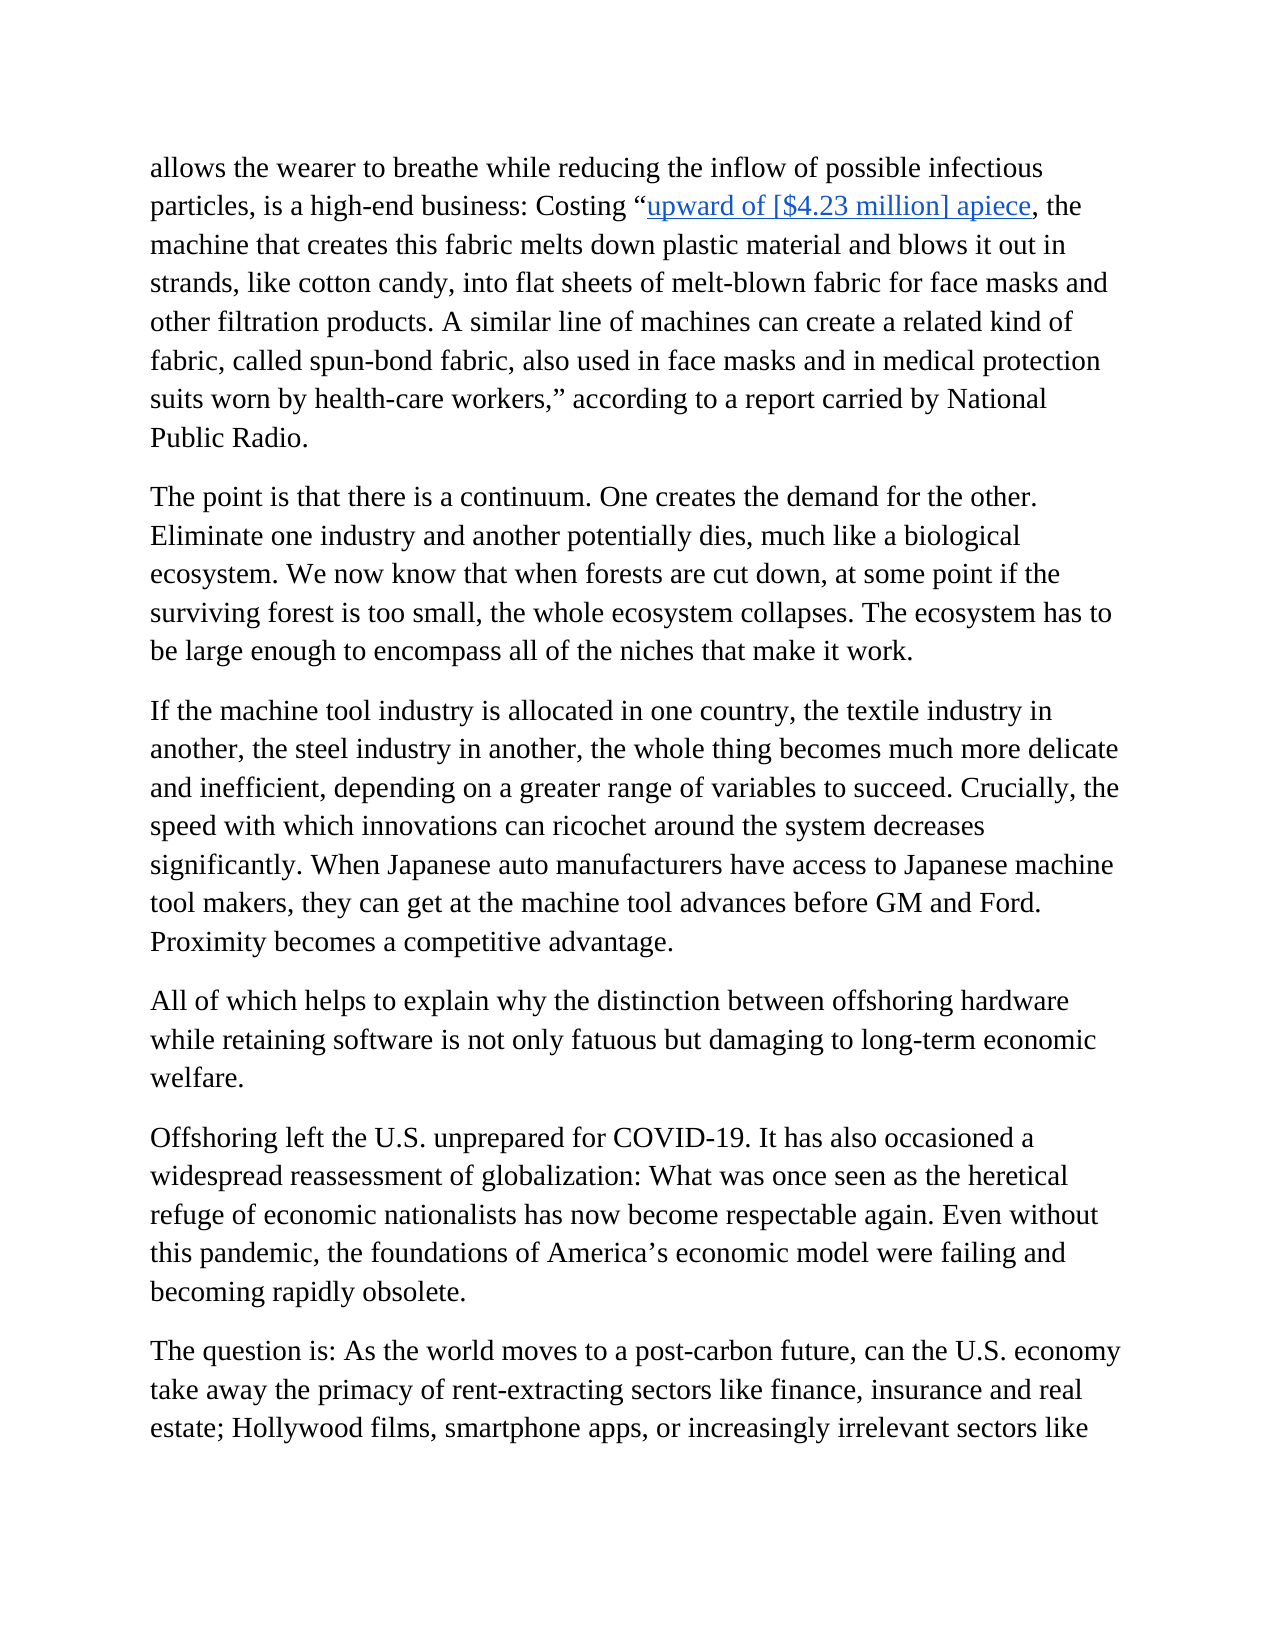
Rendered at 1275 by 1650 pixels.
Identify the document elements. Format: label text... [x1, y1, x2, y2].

text The point is that there is a continuum. One creates the demand for the other. Eliminate one industry and another potentially dies, much like a biological ecosystem. We now know that when forests are cut down, at some point if the surviving forest is too small, the whole ecosystem collapses. The ecosystem has to be large enough to encompass all of the niches that make it work. [150, 479, 1125, 667]
text Offshoring left the U.S. unprepared for COVID-19. It has also occasioned a widespread reassessment of globalization: What was once seen as the heretical refuge of economic nationalists has now become respectable again. Even without this pandemic, the foundations of America’s economic model were failing and becoming rapidly obsolete. [150, 1120, 1125, 1307]
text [150, 1333, 1125, 1444]
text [150, 150, 1125, 453]
text All of which helps to explain why the distinction between offshoring hardware while retaining software is not only fatuous but damaging to long-term economic welfare. [150, 983, 1125, 1094]
text If the machine tool industry is allocated in one country, the textile industry in another, the steel industry in another, the whole thing becomes much more delicate and inefficient, depending on a greater range of variables to succeed. Crucially, the speed with which innovations can ricochet around the system decreases significantly. When Japanese auto manufacturers have access to Japanese machine tool makers, they can get at the machine tool advances before GM and Ford. Proximity becomes a competitive advantage. [150, 693, 1125, 957]
